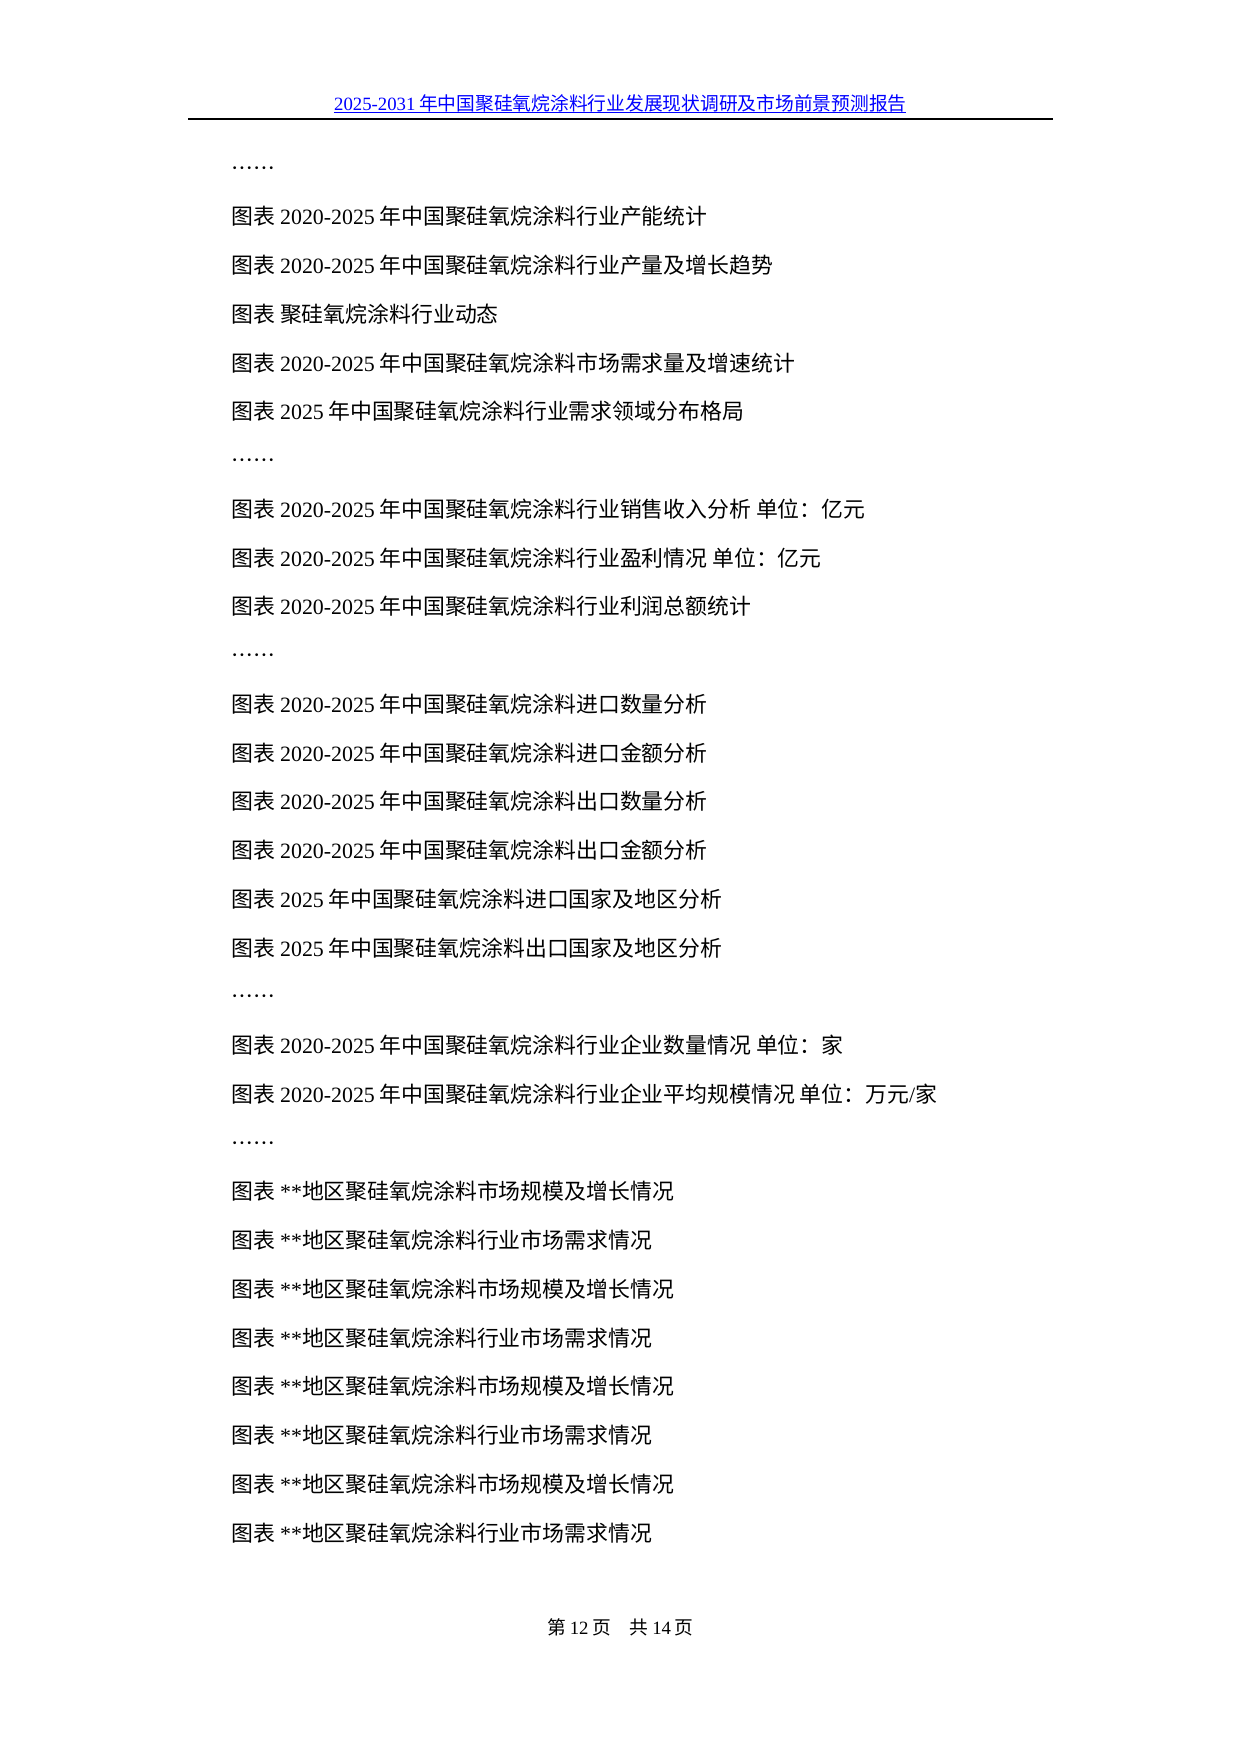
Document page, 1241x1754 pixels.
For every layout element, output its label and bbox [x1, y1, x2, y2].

text [187, 150, 1053, 1548]
